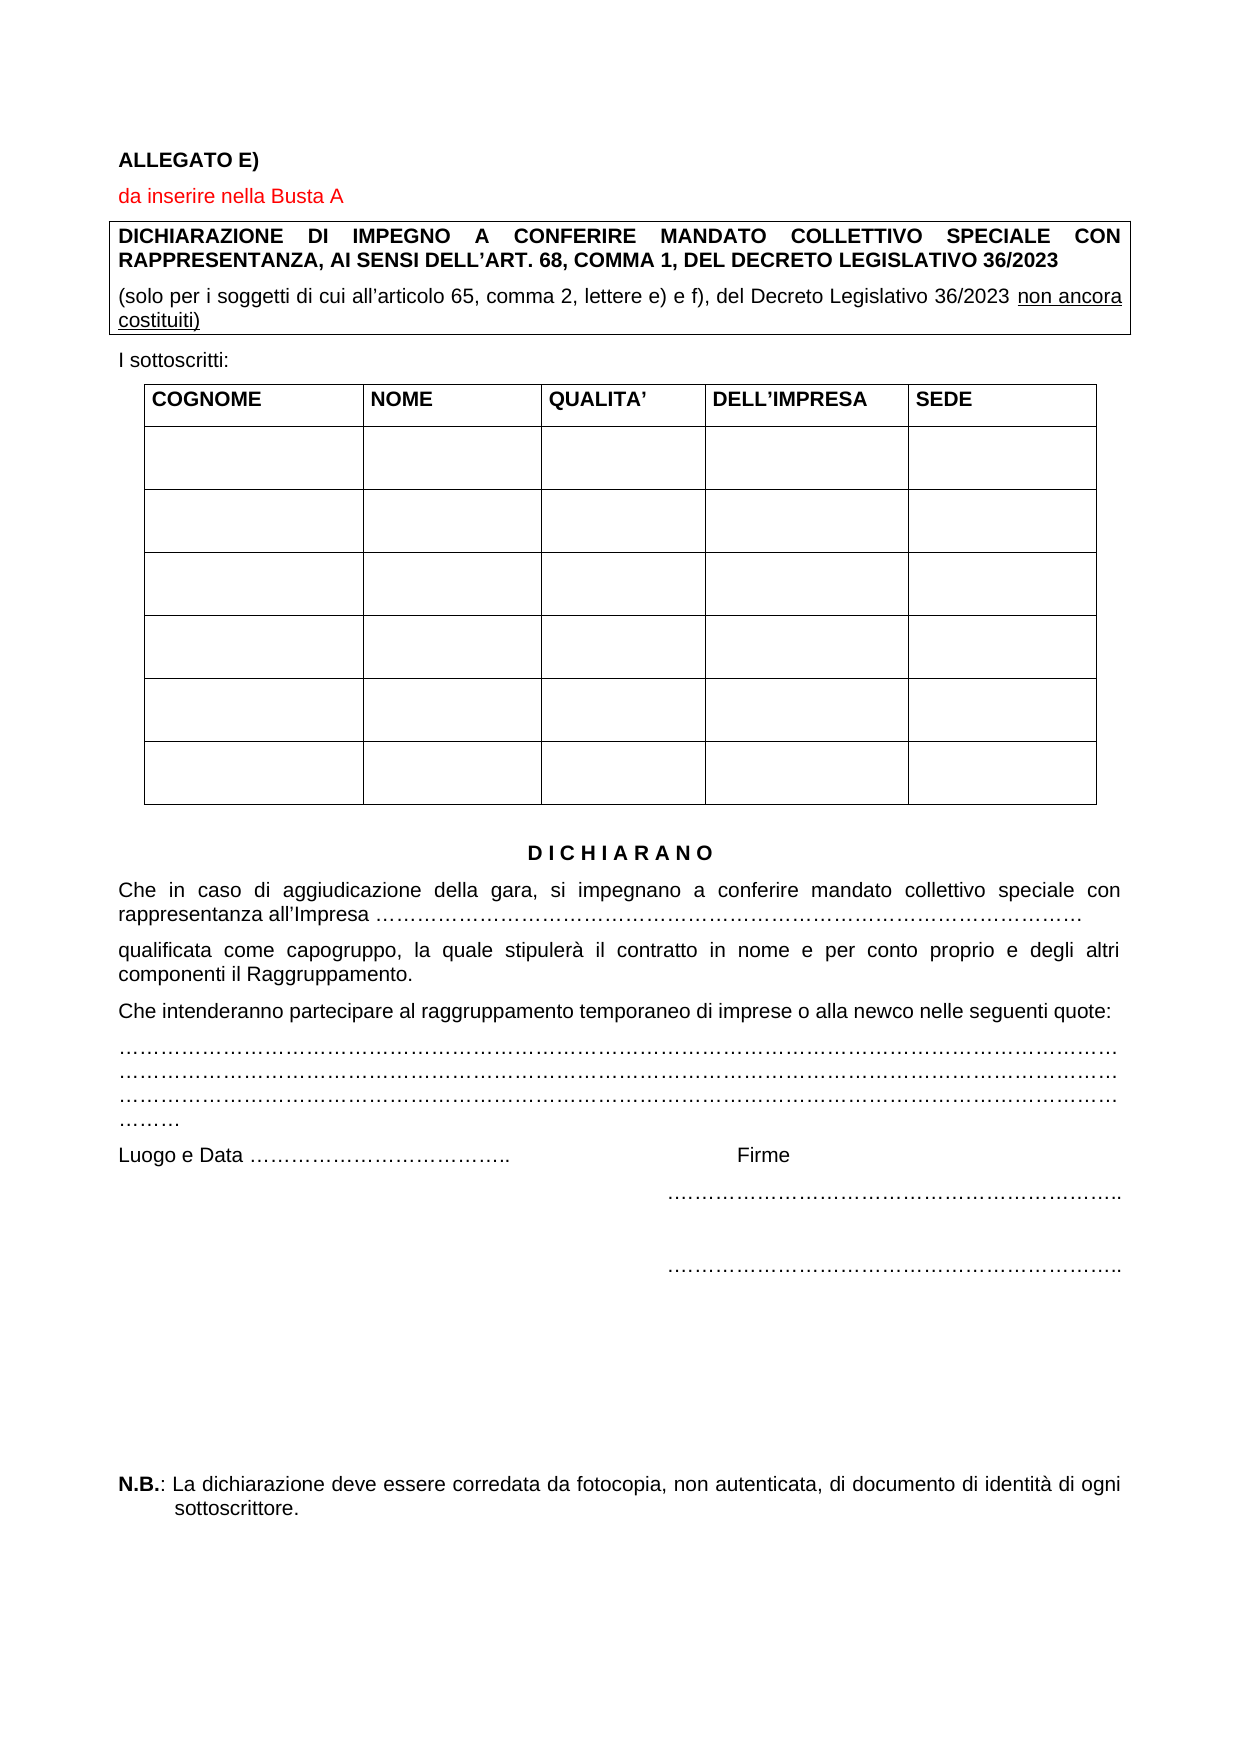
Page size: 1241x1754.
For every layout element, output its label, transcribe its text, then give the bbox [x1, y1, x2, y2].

table_cell [145, 553, 363, 615]
text D I C H I A R A N O [118, 841, 1122, 865]
text ……………………………………………………………………………………………………………………………………………………………………………………………………………………………………………………………………………………………………………………………………………………………………………………………………… [118, 1035, 1122, 1131]
table_cell [145, 679, 363, 741]
text N.B.: La dichiarazione deve essere corredata da fotocopia, non autenticata, di documento di identità di ogni sottoscrittore. [118, 1471, 1122, 1519]
table_header NOME [364, 385, 541, 426]
table_cell [706, 679, 908, 741]
text .……………………………………………………….. [118, 1180, 1122, 1204]
table_header SEDE [909, 385, 1096, 426]
table_cell [909, 679, 1096, 741]
table_cell [542, 427, 705, 489]
table_cell [364, 742, 541, 804]
table_cell [909, 742, 1096, 804]
table_cell [542, 553, 705, 615]
table_cell [706, 742, 908, 804]
table_header QUALITA’ [542, 385, 705, 426]
table_cell [706, 427, 908, 489]
text DICHIARAZIONE DI IMPEGNO A CONFERIRE MANDATO COLLETTIVO SPECIALE CON RAPPRESENTANZA, AI SENSI DELL’ART. 68, COMMA 1, DEL DECRETO LEGISLATIVO 36/2023 [110, 222, 1130, 272]
table_cell [542, 742, 705, 804]
table_cell [145, 616, 363, 678]
table_cell [909, 427, 1096, 489]
table_cell [909, 616, 1096, 678]
table_cell [364, 490, 541, 552]
text Luogo e Data ……………………………….. Firme [118, 1143, 1122, 1167]
table_cell [706, 553, 908, 615]
table_header DELL’IMPRESA [706, 385, 908, 426]
table_cell [364, 427, 541, 489]
table_cell [542, 616, 705, 678]
table_cell [364, 679, 541, 741]
table_header COGNOME [145, 385, 363, 426]
text Che in caso di aggiudicazione della gara, si impegnano a conferire mandato collettivo speciale con rappresentanza all’Impresa ………………………………………………………………………………………… [118, 878, 1122, 926]
table_cell [145, 427, 363, 489]
table_cell [909, 553, 1096, 615]
table_cell [909, 490, 1096, 552]
table_cell [145, 742, 363, 804]
table_cell [364, 553, 541, 615]
text ALLEGATO E) [118, 148, 1122, 172]
table_cell [706, 490, 908, 552]
text (solo per i soggetti di cui all’articolo 65, comma 2, lettere e) e f), del Decreto Legislativo 36/2023 non ancora costituiti) [110, 281, 1130, 334]
table_cell [542, 490, 705, 552]
table_cell [706, 616, 908, 678]
text .……………………………………………………….. [118, 1253, 1122, 1277]
table_cell [542, 679, 705, 741]
text qualificata come capogruppo, la quale stipulerà il contratto in nome e per conto proprio e degli altri componenti il Raggruppamento. [118, 938, 1122, 986]
text Che intenderanno partecipare al raggruppamento temporaneo di imprese o alla newco nelle seguenti quote: [118, 998, 1122, 1022]
text da inserire nella Busta A [118, 184, 1122, 208]
text I sottoscritti: [118, 348, 1122, 372]
table_cell [145, 490, 363, 552]
table_cell [364, 616, 541, 678]
